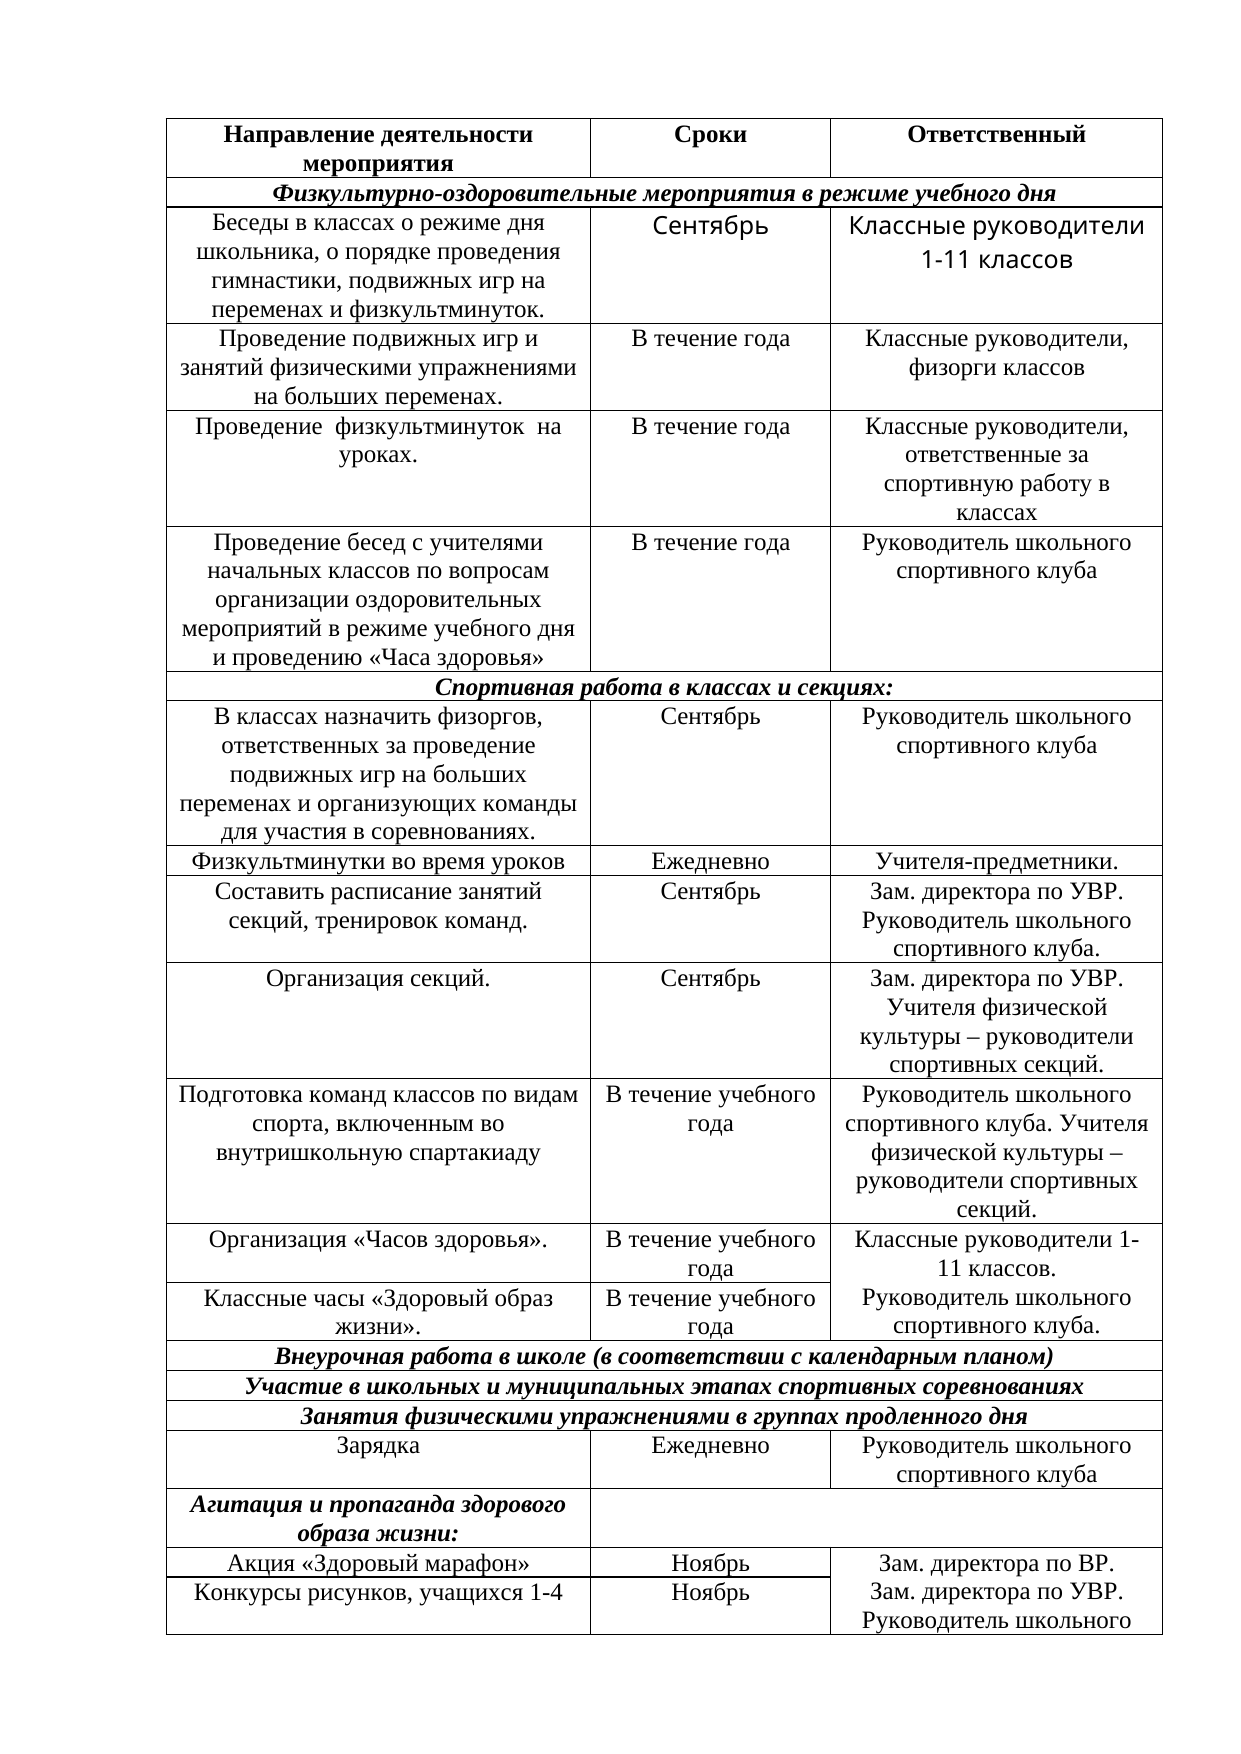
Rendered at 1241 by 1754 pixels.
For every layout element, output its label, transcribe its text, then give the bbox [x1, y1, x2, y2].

table_cell Сентябрь [591, 701, 830, 845]
table_cell Учителя-предметники. [831, 846, 1162, 875]
table_header Сроки [591, 119, 830, 177]
table_cell Зам. директора по УВР. Руководитель школьного спортивного клуба. [831, 876, 1162, 962]
table_cell Ноябрь [591, 1578, 830, 1634]
table_cell Спортивная работа в классах и секциях: [167, 672, 1162, 700]
table_cell Организация секций. [167, 963, 590, 1078]
table_cell Зарядка [167, 1431, 590, 1488]
table_cell Организация «Часов здоровья». [167, 1224, 590, 1282]
table_cell В классах назначить физоргов, ответственных за проведение подвижных игр на больших переменах и организующих команды для участия в соревнованиях. [167, 701, 590, 845]
table_cell Ежедневно [591, 1431, 830, 1488]
table_cell Проведение подвижных игр и занятий физическими упражнениями на больших переменах. [167, 324, 590, 410]
table_cell Классные руководители, физорги классов [831, 324, 1162, 410]
table_cell [591, 1489, 1162, 1547]
table_cell Сентябрь [591, 963, 830, 1078]
table_cell Подготовка команд классов по видам спорта, включенным во внутришкольную спартакиаду [167, 1079, 590, 1223]
table_cell Классные руководители, ответственные за спортивную работу в классах [831, 411, 1162, 526]
table_cell В течение учебного года [591, 1224, 830, 1282]
table_cell Руководитель школьного спортивного клуба [831, 527, 1162, 671]
table_cell Классные руководители 1-11 классов. Руководитель школьного спортивного клуба. [831, 1224, 1162, 1340]
table_header Направление деятельности мероприятия [167, 119, 590, 177]
table_cell В течение учебного года [591, 1283, 830, 1340]
table_cell В течение года [591, 411, 830, 526]
table_cell Внеурочная работа в школе (в соответствии с календарным планом) [167, 1341, 1162, 1370]
table_cell Акция «Здоровый марафон» [167, 1548, 590, 1576]
table_cell Составить расписание занятий секций, тренировок команд. [167, 876, 590, 962]
table_cell В течение учебного года [591, 1079, 830, 1223]
table_cell Зам. директора по УВР. Учителя физической культуры – руководители спортивных секций. [831, 963, 1162, 1078]
table_cell Сентябрь [591, 208, 830, 322]
table_cell Агитация и пропаганда здорового образа жизни: [167, 1489, 590, 1547]
table_cell В течение года [591, 527, 830, 671]
table_cell Сентябрь [591, 876, 830, 962]
table_cell Проведение физкультминуток на уроках. [167, 411, 590, 526]
table_cell Классные руководители 1-11 классов [831, 208, 1162, 322]
table_cell Беседы в классах о режиме дня школьника, о порядке проведения гимнастики, подвижных игр на переменах и физкультминуток. [167, 208, 590, 322]
table_cell Руководитель школьного спортивного клуба [831, 701, 1162, 845]
table_cell Руководитель школьного спортивного клуба. Учителя физической культуры – руководители спортивных секций. [831, 1079, 1162, 1223]
table_cell Участие в школьных и муниципальных этапах спортивных соревнованиях [167, 1371, 1162, 1400]
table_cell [167, 1578, 590, 1634]
table_cell Физкультминутки во время уроков [167, 846, 590, 875]
table_cell Ноябрь [591, 1548, 830, 1576]
table_cell Зам. директора по ВР. Зам. директора по УВР. Руководитель школьного спортивного клуба. [831, 1548, 1162, 1634]
table_cell Занятия физическими упражнениями в группах продленного дня [167, 1401, 1162, 1429]
table_cell Руководитель школьного спортивного клуба [831, 1431, 1162, 1488]
table_header Ответственный [831, 119, 1162, 177]
table_cell Классные часы «Здоровый образ жизни». [167, 1283, 590, 1340]
table_cell Проведение бесед с учителями начальных классов по вопросам организации оздоровительных мероприятий в режиме учебного дня и проведению «Часа здоровья» [167, 527, 590, 671]
table_cell Физкультурно-оздоровительные мероприятия в режиме учебного дня [167, 178, 1162, 206]
table_cell В течение года [591, 324, 830, 410]
table_cell Ежедневно [591, 846, 830, 875]
